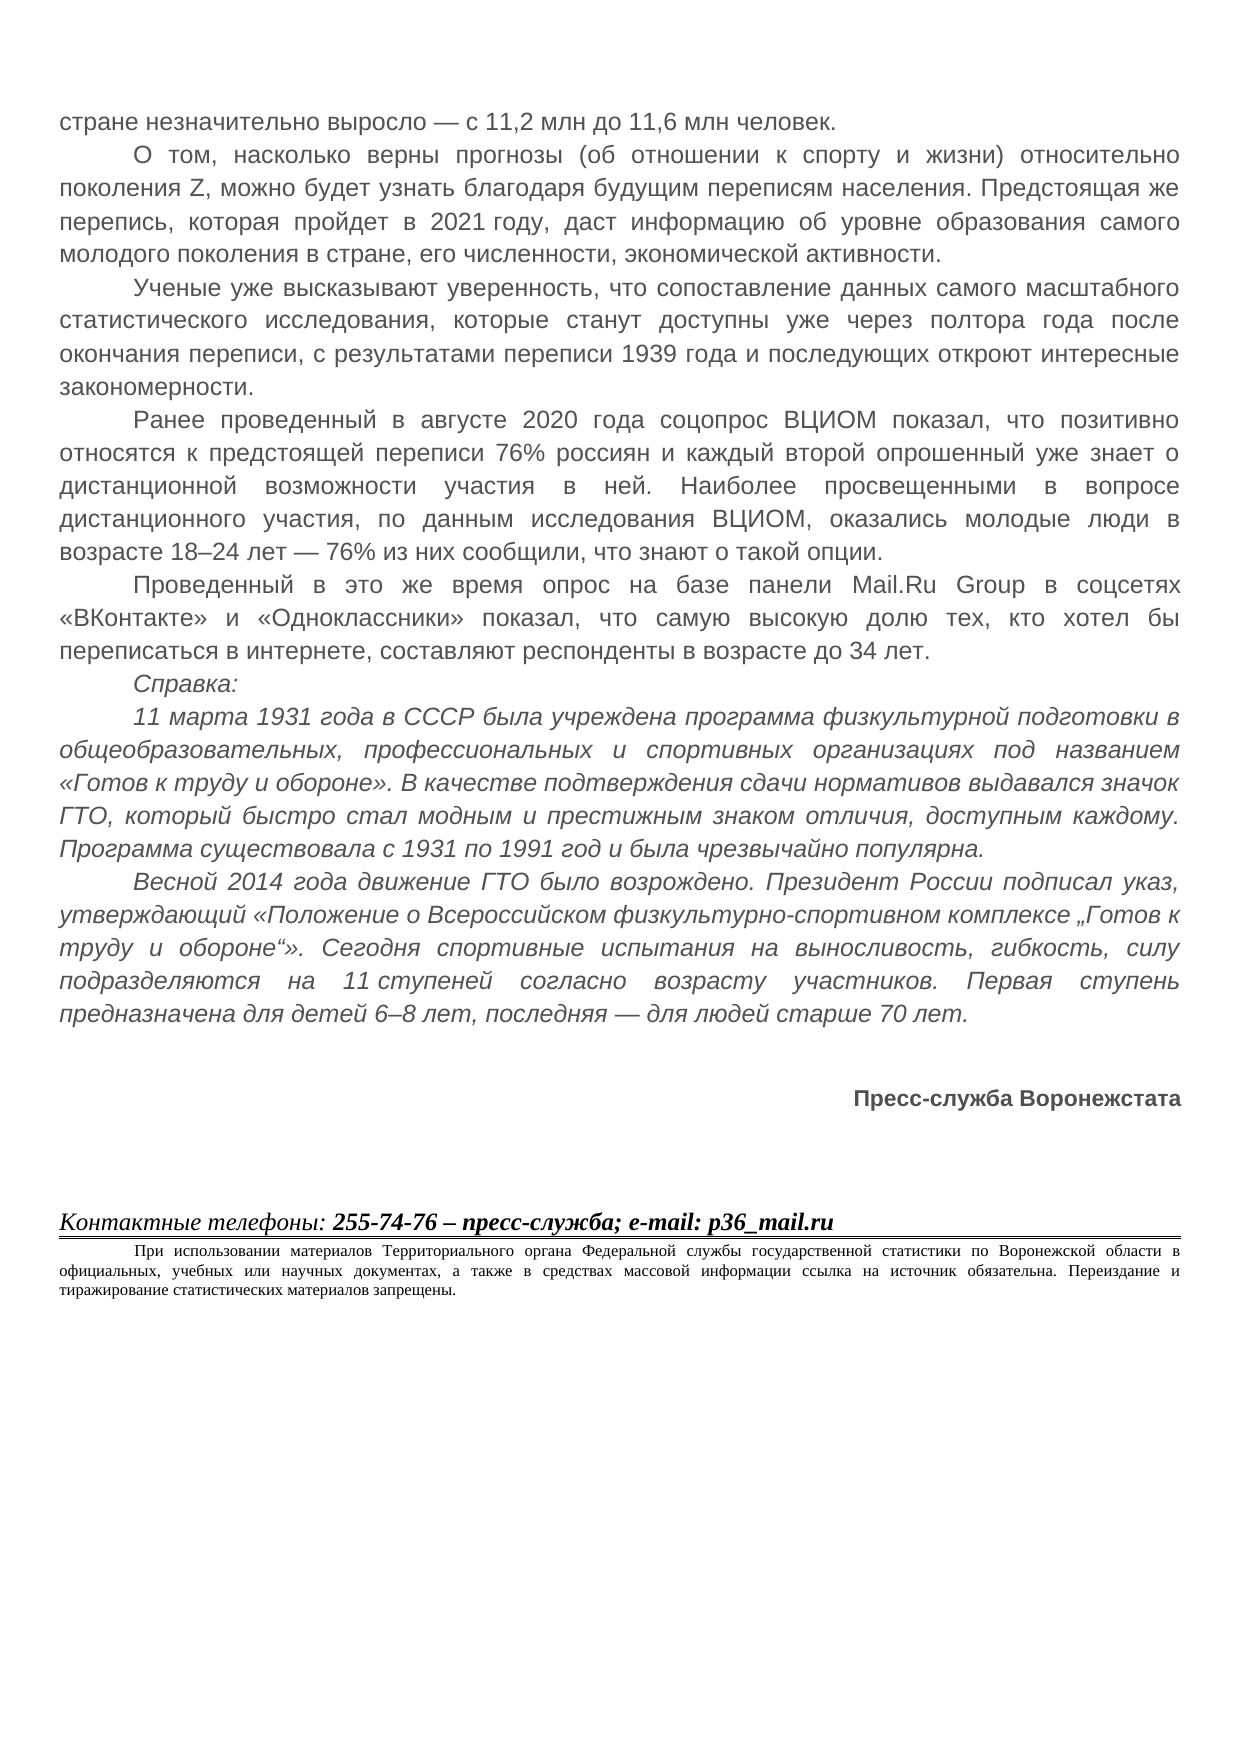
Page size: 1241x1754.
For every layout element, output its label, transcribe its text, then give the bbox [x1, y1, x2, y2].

text Пресс-служба Воронежстата [59, 1085, 1181, 1111]
text Ранее проведенный в августе 2020 года соцопрос ВЦИОМ показал, что позитивно относятся к предстоящей переписи 76% россиян и каждый второй опрошенный уже знает о дистанционной возможности участия в ней. Наиболее просвещенными в вопросе дистанционного участия, по данным исследования ВЦИОМ, оказались молодые люди в возрасте 18–24 лет — 76% из них сообщили, что знают о такой опции. [59, 404, 1181, 565]
text 11 марта 1931 года в СССР была учреждена программа физкультурной подготовки в общеобразовательных, профессиональных и спортивных организациях под названием «Готов к труду и обороне». В качестве подтверждения сдачи нормативов выдавался значок ГТО, который быстро стал модным и престижным знаком отличия, доступным каждому. Программа существовала с 1931 по 1991 год и была чрезвычайно популярна. [59, 702, 1181, 863]
text Ученые уже высказывают уверенность, что сопоставление данных самого масштабного статистического исследования, которые станут доступны уже через полтора года после окончания переписи, с результатами переписи 1939 года и последующих откроют интересные закономерности. [59, 272, 1181, 400]
text Весной 2014 года движение ГТО было возрождено. Президент России подписал указ, утверждающий «Положение о Всероссийском физкультурно-спортивном комплексе „Готов к труду и обороне“». Сегодня спортивные испытания на выносливость, гибкость, силу подразделяются на 11 ступеней согласно возрасту участников. Первая ступень предназначена для детей 6–8 лет, последняя — для людей старше 70 лет. [59, 867, 1181, 1028]
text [59, 107, 1181, 136]
text Проведенный в это же время опрос на базе панели Mail.Ru Group в соцсетях «ВКонтакте» и «Одноклассники» показал, что самую высокую долю тех, кто хотел бы переписаться в интернете, составляют респонденты в возрасте до 34 лет. [59, 570, 1181, 664]
text При использовании материалов Территориального органа Федеральной службы государственной статистики по Воронежской области в официальных, учебных или научных документах, а также в средствах массовой информации ссылка на источник обязательна. Переиздание и тиражирование статистических материалов запрещены. [59, 1239, 1181, 1299]
text Справка: [59, 669, 1181, 697]
subtitle Контактные телефоны: 255-74-76 – пресс-служба; e-mail: p36_mail.ru [59, 1207, 1181, 1236]
text О том, насколько верны прогнозы (об отношении к спорту и жизни) относительно поколения Z, можно будет узнать благодаря будущим переписям населения. Предстоящая же перепись, которая пройдет в 2021 году, даст информацию об уровне образования самого молодого поколения в стране, его численности, экономической активности. [59, 140, 1181, 268]
